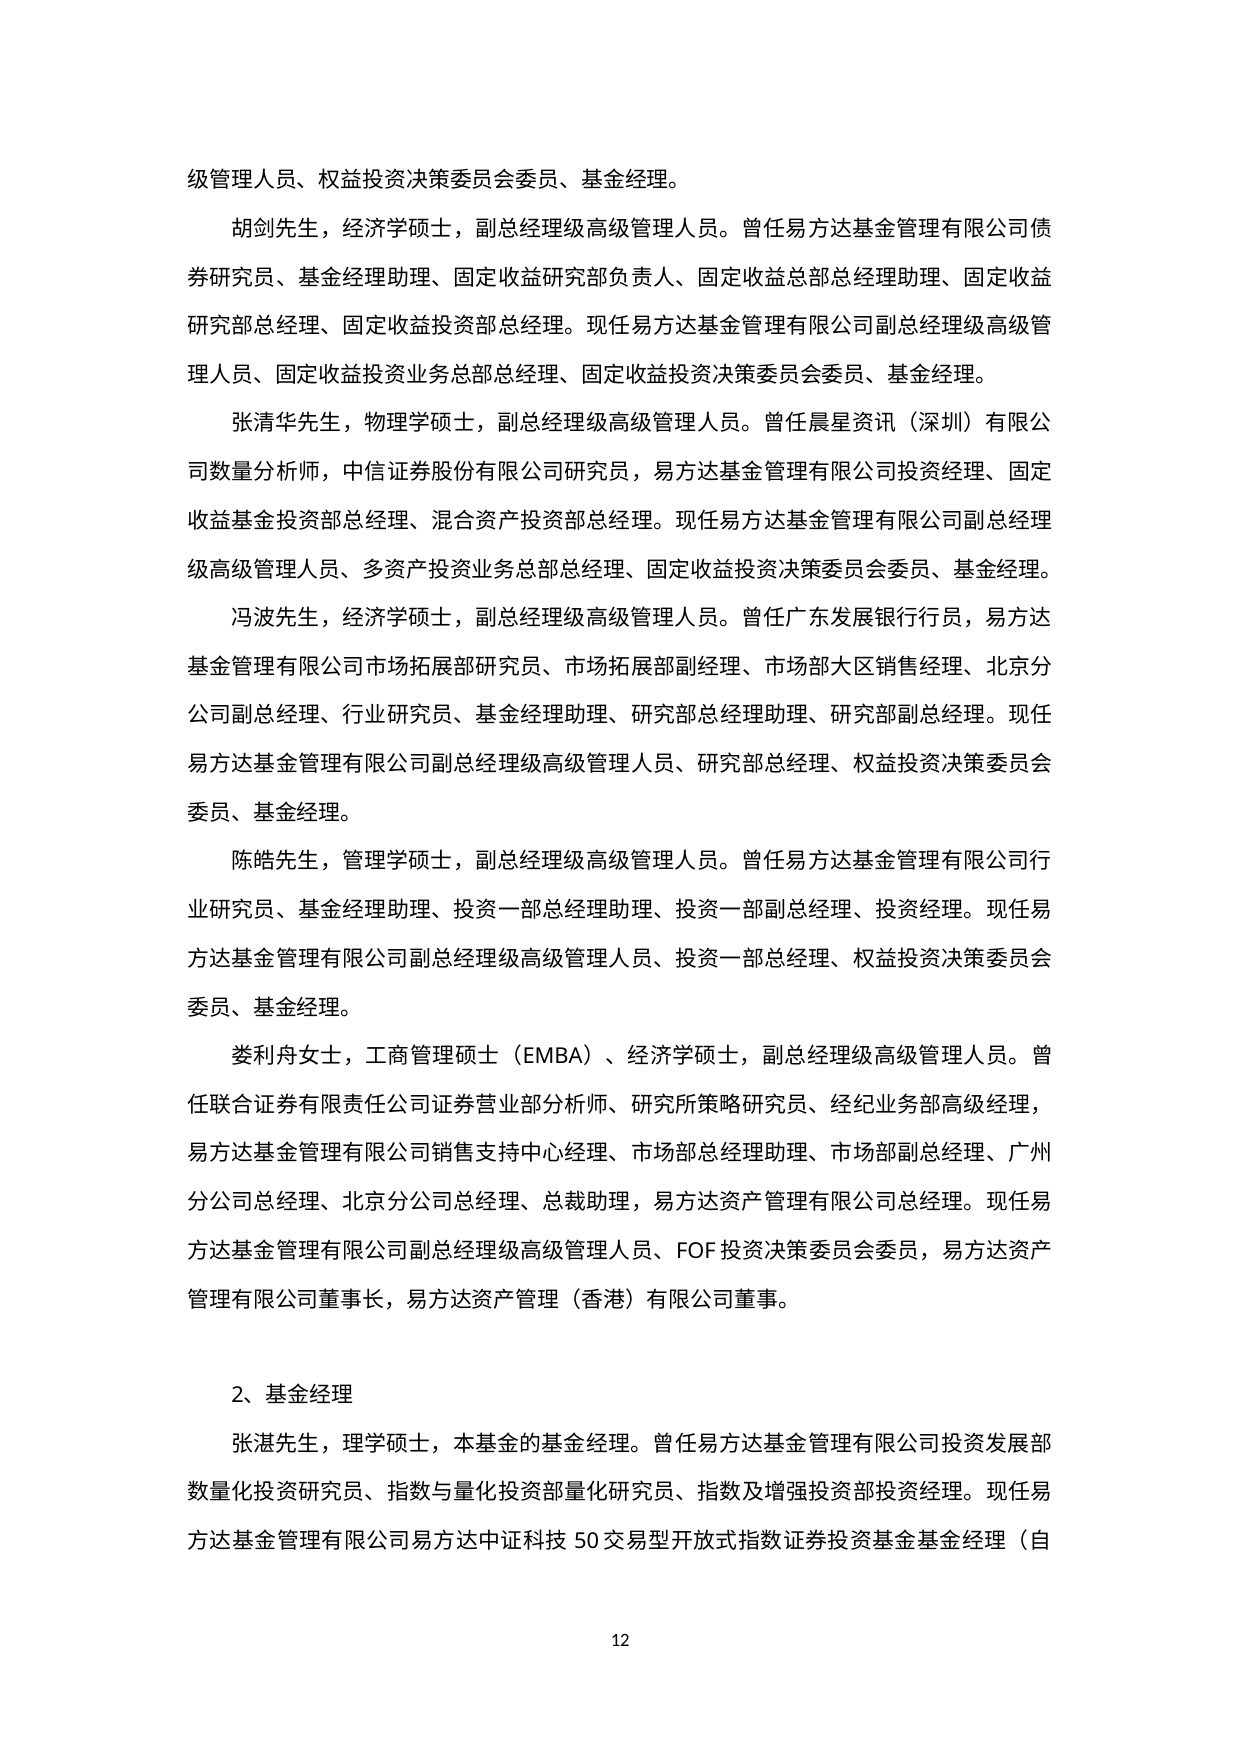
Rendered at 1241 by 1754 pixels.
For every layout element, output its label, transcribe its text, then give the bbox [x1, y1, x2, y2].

text 冯波先生，经济学硕士，副总经理级高级管理人员。曾任广东发展银行行员，易方达基金管理有限公司市场拓展部研究员、市场拓展部副经理、市场部大区销售经理、北京分公司副总经理、行业研究员、基金经理助理、研究部总经理助理、研究部副总经理。现任易方达基金管理有限公司副总经理级高级管理人员、研究部总经理、权益投资决策委员会委员、基金经理。 [187, 599, 1053, 827]
text 陈皓先生，管理学硕士，副总经理级高级管理人员。曾任易方达基金管理有限公司行业研究员、基金经理助理、投资一部总经理助理、投资一部副总经理、投资经理。现任易方达基金管理有限公司副总经理级高级管理人员、投资一部总经理、权益投资决策委员会委员、基金经理。 [187, 843, 1053, 1022]
text 胡剑先生，经济学硕士，副总经理级高级管理人员。曾任易方达基金管理有限公司债券研究员、基金经理助理、固定收益研究部负责人、固定收益总部总经理助理、固定收益研究部总经理、固定收益投资部总经理。现任易方达基金管理有限公司副总经理级高级管理人员、固定收益投资业务总部总经理、固定收益投资决策委员会委员、基金经理。 [187, 210, 1053, 389]
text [187, 1425, 1053, 1555]
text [187, 162, 1053, 194]
text 娄利舟女士，工商管理硕士（EMBA）、经济学硕士，副总经理级高级管理人员。曾任联合证券有限责任公司证券营业部分析师、研究所策略研究员、经纪业务部高级经理，易方达基金管理有限公司销售支持中心经理、市场部总经理助理、市场部副总经理、广州分公司总经理、北京分公司总经理、总裁助理，易方达资产管理有限公司总经理。现任易方达基金管理有限公司副总经理级高级管理人员、FOF投资决策委员会委员，易方达资产管理有限公司董事长，易方达资产管理（香港）有限公司董事。 [187, 1037, 1053, 1314]
text 张清华先生，物理学硕士，副总经理级高级管理人员。曾任晨星资讯（深圳）有限公司数量分析师，中信证券股份有限公司研究员，易方达基金管理有限公司投资经理、固定收益基金投资部总经理、混合资产投资部总经理。现任易方达基金管理有限公司副总经理级高级管理人员、多资产投资业务总部总经理、固定收益投资决策委员会委员、基金经理。 [187, 405, 1053, 584]
text 2、基金经理 [187, 1377, 1053, 1409]
